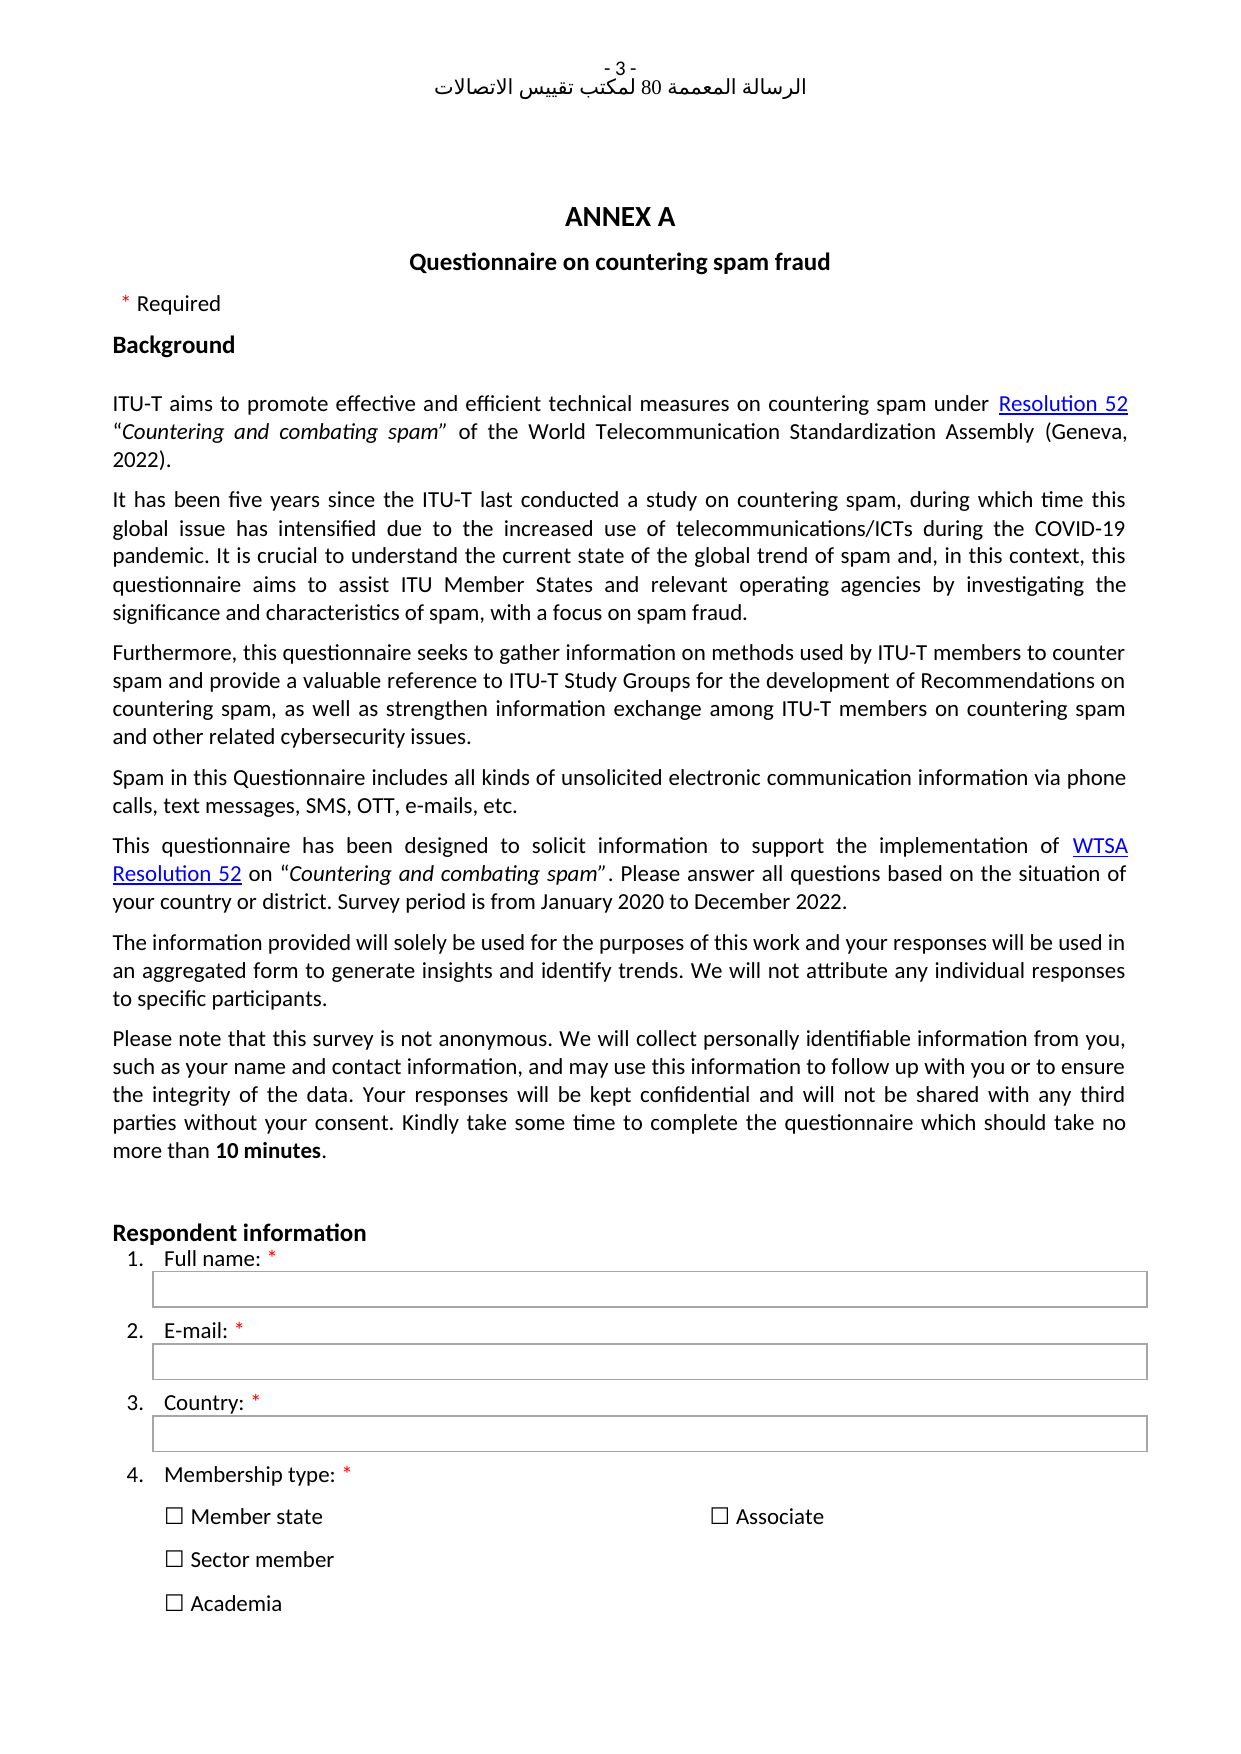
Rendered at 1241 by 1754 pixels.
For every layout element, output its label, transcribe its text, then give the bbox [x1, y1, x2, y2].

text The information provided will solely be used for the purposes of this work and your responses will be used in an aggregated form to generate insights and identify trends. We will not attribute any individual responses to specific participants. [112, 928, 1128, 1012]
table_header [154, 1417, 1146, 1451]
text Annex A [112, 198, 1128, 233]
text Associate [709, 1499, 1128, 1531]
text Respondent information [112, 1218, 1128, 1248]
text Sector member [164, 1543, 583, 1574]
text This questionnaire has been designed to solicit information to support the implementation of WTSA Resolution 52 on “Countering and combating spam”. Please answer all questions based on the situation of your country or district. Survey period is from January 2020 to December 2022. [112, 831, 1128, 915]
text ITU-T aims to promote effective and efficient technical measures on countering spam under Resolution 52 “Countering and combating spam” of the World Telecommunication Standardization Assembly (Geneva, 2022). [112, 389, 1128, 473]
list E-mail: * [126, 1320, 1085, 1343]
text Member state [164, 1499, 583, 1531]
text Academia [164, 1587, 583, 1618]
text Please note that this survey is not anonymous. We will collect personally identifiable information from you, such as your name and contact information, and may use this information to follow up with you or to ensure the integrity of the data. Your responses will be kept confidential and will not be shared with any third parties without your consent. Kindly take some time to complete the questionnaire which should take no more than 10 minutes. [112, 1024, 1128, 1164]
table_header [154, 1345, 1146, 1378]
text * Required [120, 289, 1128, 317]
list Full name: * [126, 1248, 1085, 1271]
text Questionnaire on countering spam fraud [112, 246, 1128, 276]
table_header [154, 1272, 1146, 1306]
text Spam in this Questionnaire includes all kinds of unsolicited electronic communication information via phone calls, text messages, SMS, OTT, e-mails, etc. [112, 763, 1128, 819]
text Background [112, 329, 1128, 360]
text Furthermore, this questionnaire seeks to gather information on methods used by ITU-T members to counter spam and provide a valuable reference to ITU-T Study Groups for the development of Recommendations on countering spam, as well as strengthen information exchange among ITU-T members on countering spam and other related cybersecurity issues. [112, 638, 1128, 750]
list Country: * [126, 1392, 1085, 1415]
text It has been five years since the ITU-T last conducted a study on countering spam, during which time this global issue has intensified due to the increased use of telecommunications/ICTs during the COVID-19 pandemic. It is crucial to understand the current state of the global trend of spam and, in this context, this questionnaire aims to assist ITU Member States and relevant operating agencies by investigating the significance and characteristics of spam, with a focus on spam fraud. [112, 486, 1128, 626]
list Membership type: * [126, 1465, 1085, 1487]
